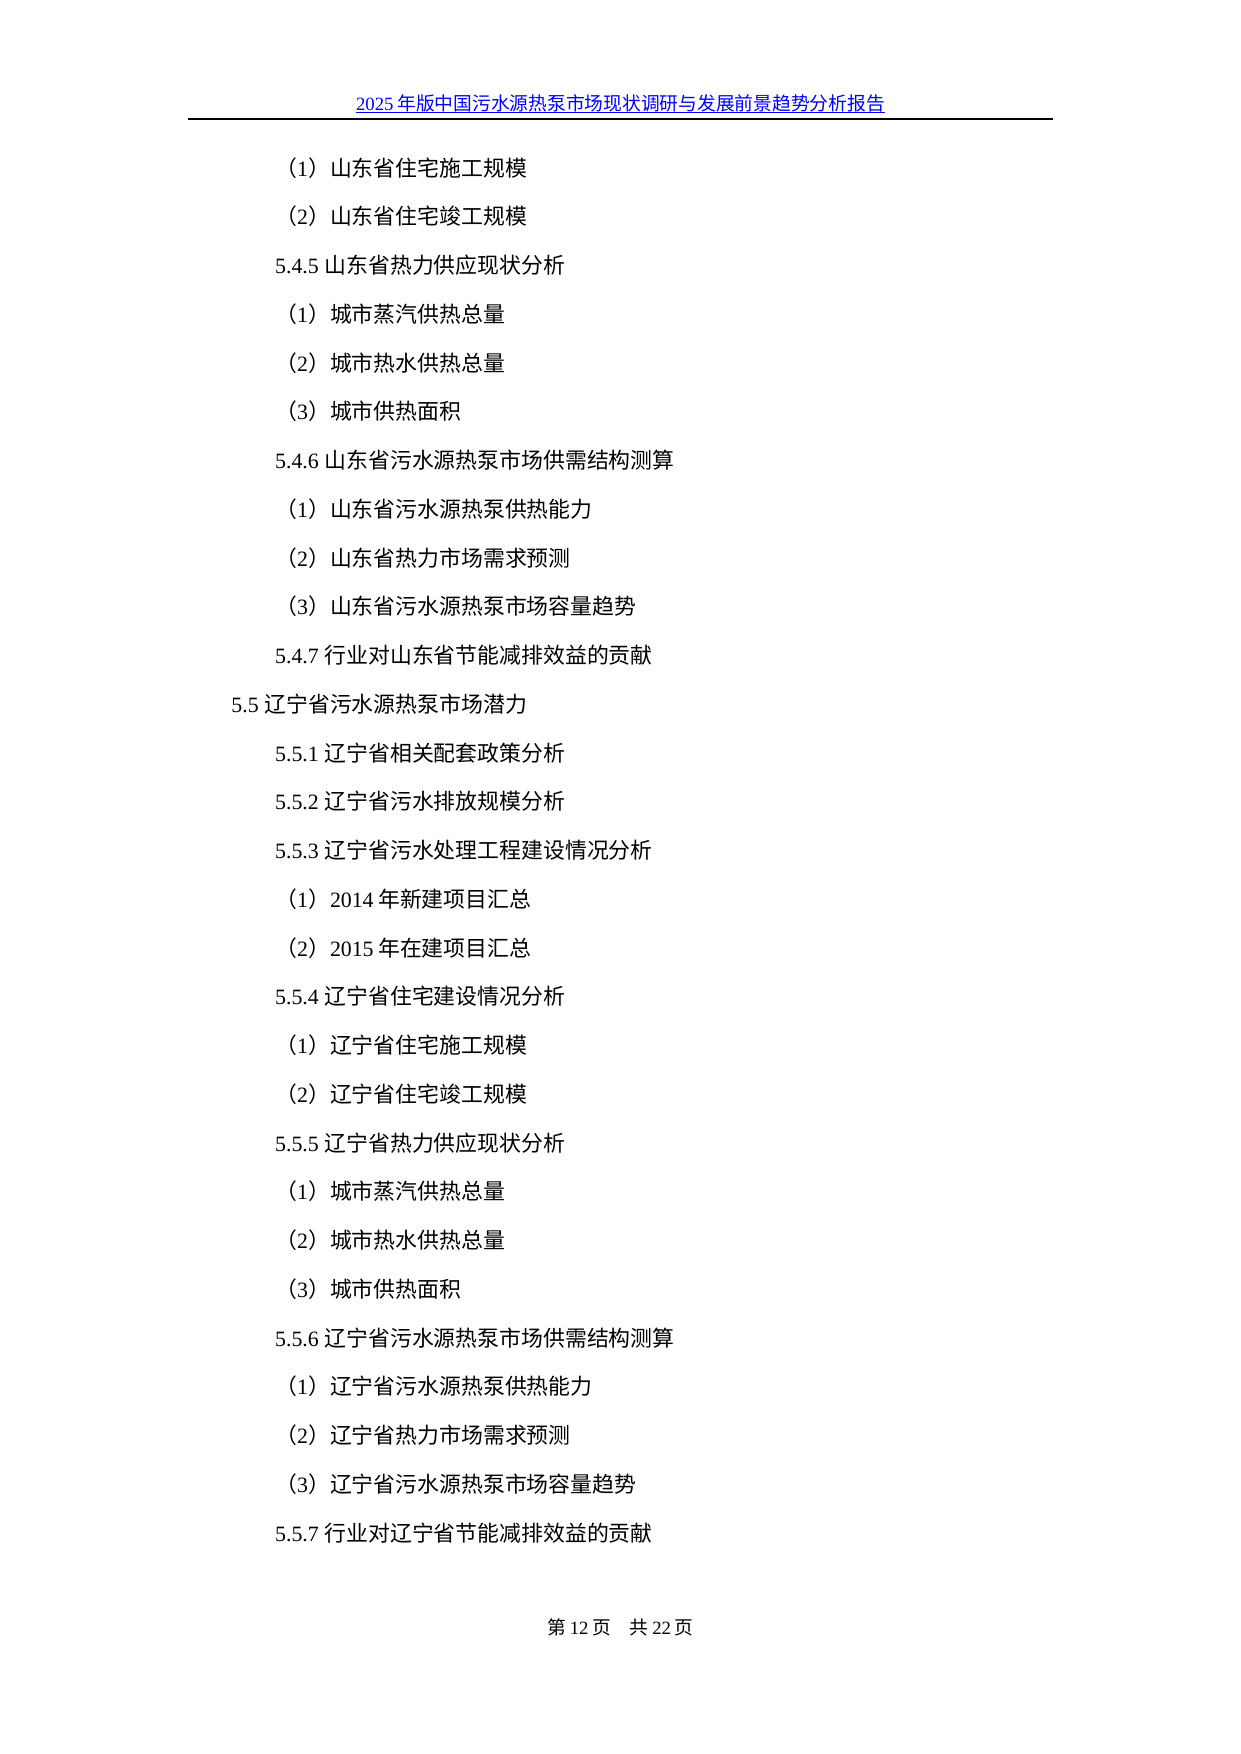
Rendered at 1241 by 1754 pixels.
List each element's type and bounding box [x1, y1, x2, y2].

text [187, 150, 1053, 1548]
